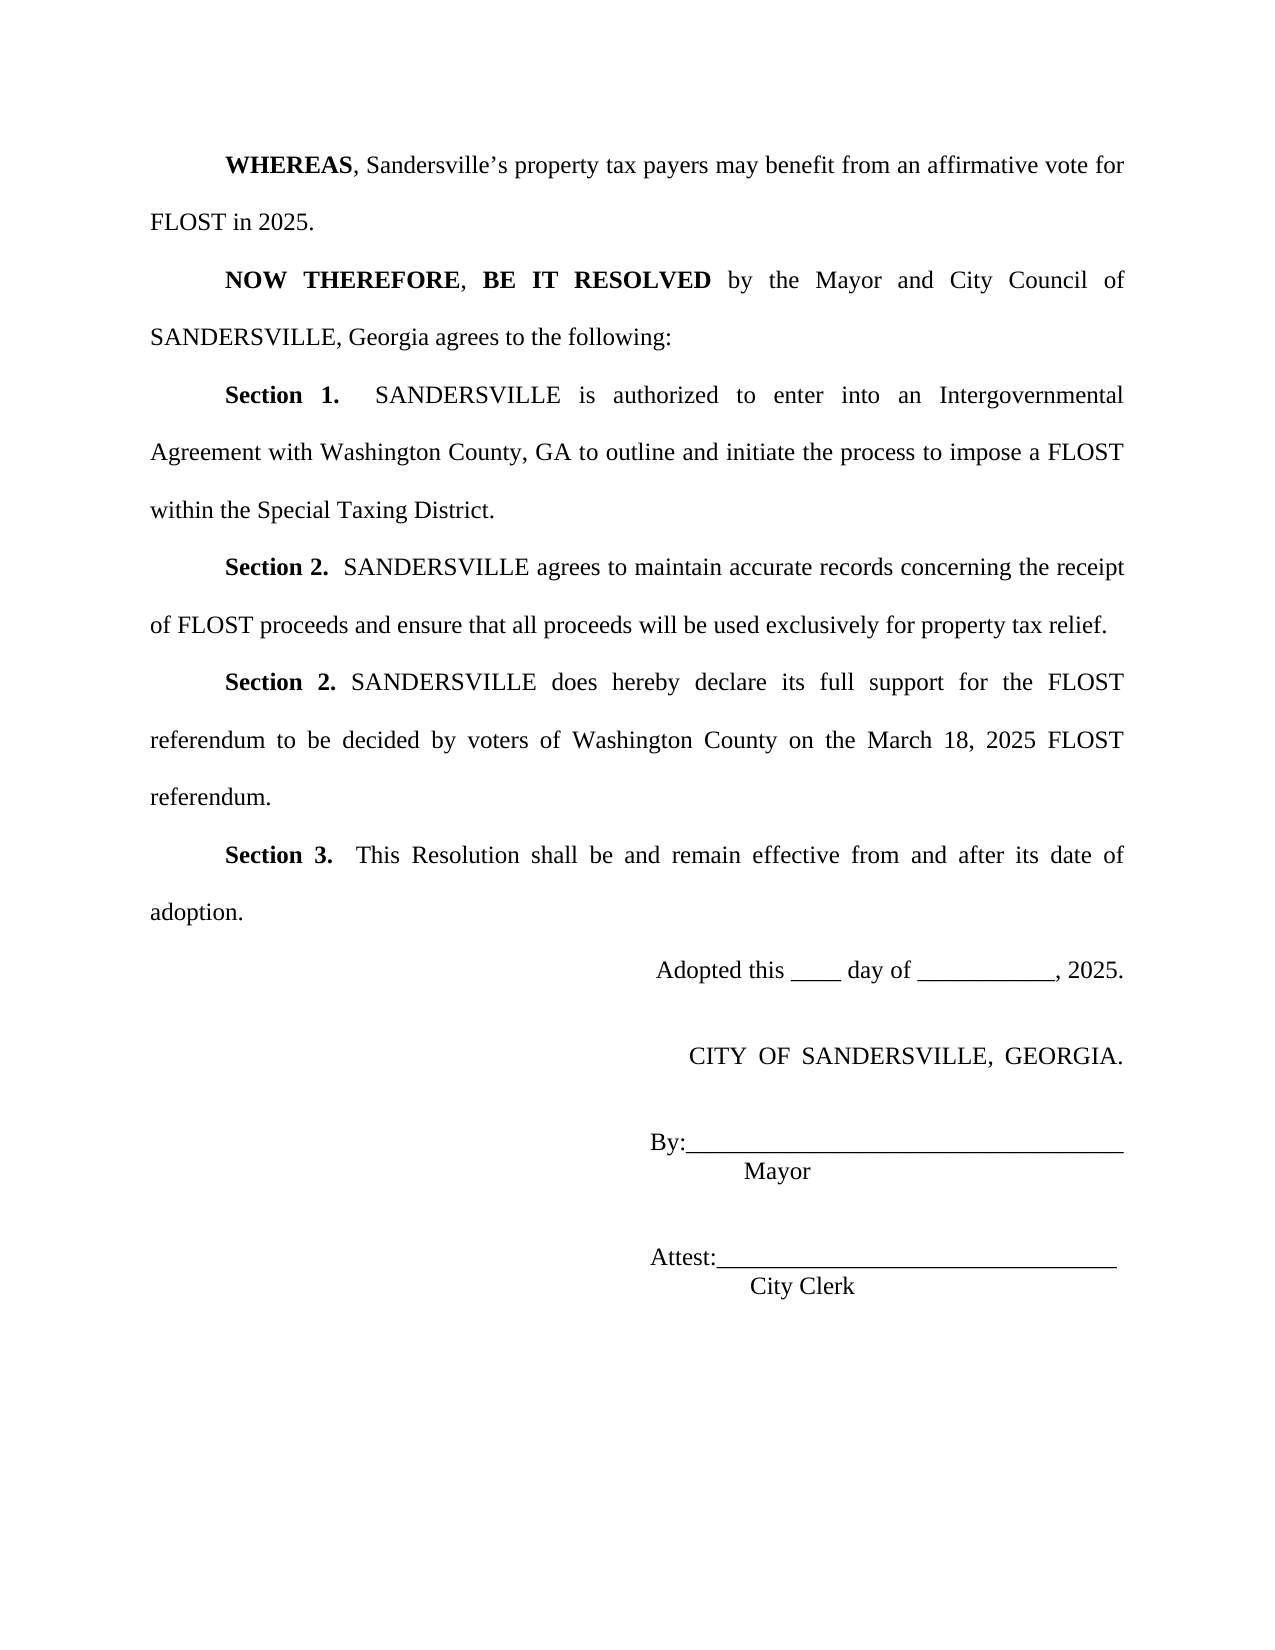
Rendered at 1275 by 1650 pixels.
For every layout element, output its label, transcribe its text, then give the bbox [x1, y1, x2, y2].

text WHEREAS, Sandersville’s property tax payers may benefit from an affirmative vote for FLOST in 2025. [150, 150, 1125, 236]
text By:___________________________________ [150, 1127, 1125, 1156]
text Section 2. SANDERSVILLE agrees to maintain accurate records concerning the receipt of FLOST proceeds and ensure that all proceeds will be used exclusively for property tax relief. [150, 552, 1125, 639]
text Attest:________________________________ [150, 1242, 1125, 1271]
text Section 2. SANDERSVILLE does hereby declare its full support for the FLOST referendum to be decided by voters of Washington County on the March 18, 2025 FLOST referendum. [150, 667, 1125, 811]
text CITY OF SANDERSVILLE, GEORGIA. [150, 1041, 1125, 1099]
text NOW THEREFORE, BE IT RESOLVED by the Mayor and City Council of SANDERSVILLE, Georgia agrees to the following: [150, 265, 1125, 351]
text Section 3. This Resolution shall be and remain effective from and after its date of adoption. [150, 840, 1125, 926]
text City Clerk [150, 1271, 1125, 1300]
text Mayor [150, 1156, 1125, 1185]
text Section 1. SANDERSVILLE is authorized to enter into an Intergovernmental Agreement with Washington County, GA to outline and initiate the process to impose a FLOST within the Special Taxing District. [75, 380, 1125, 524]
text Adopted this ____ day of ___________, 2025. [150, 955, 1125, 1012]
